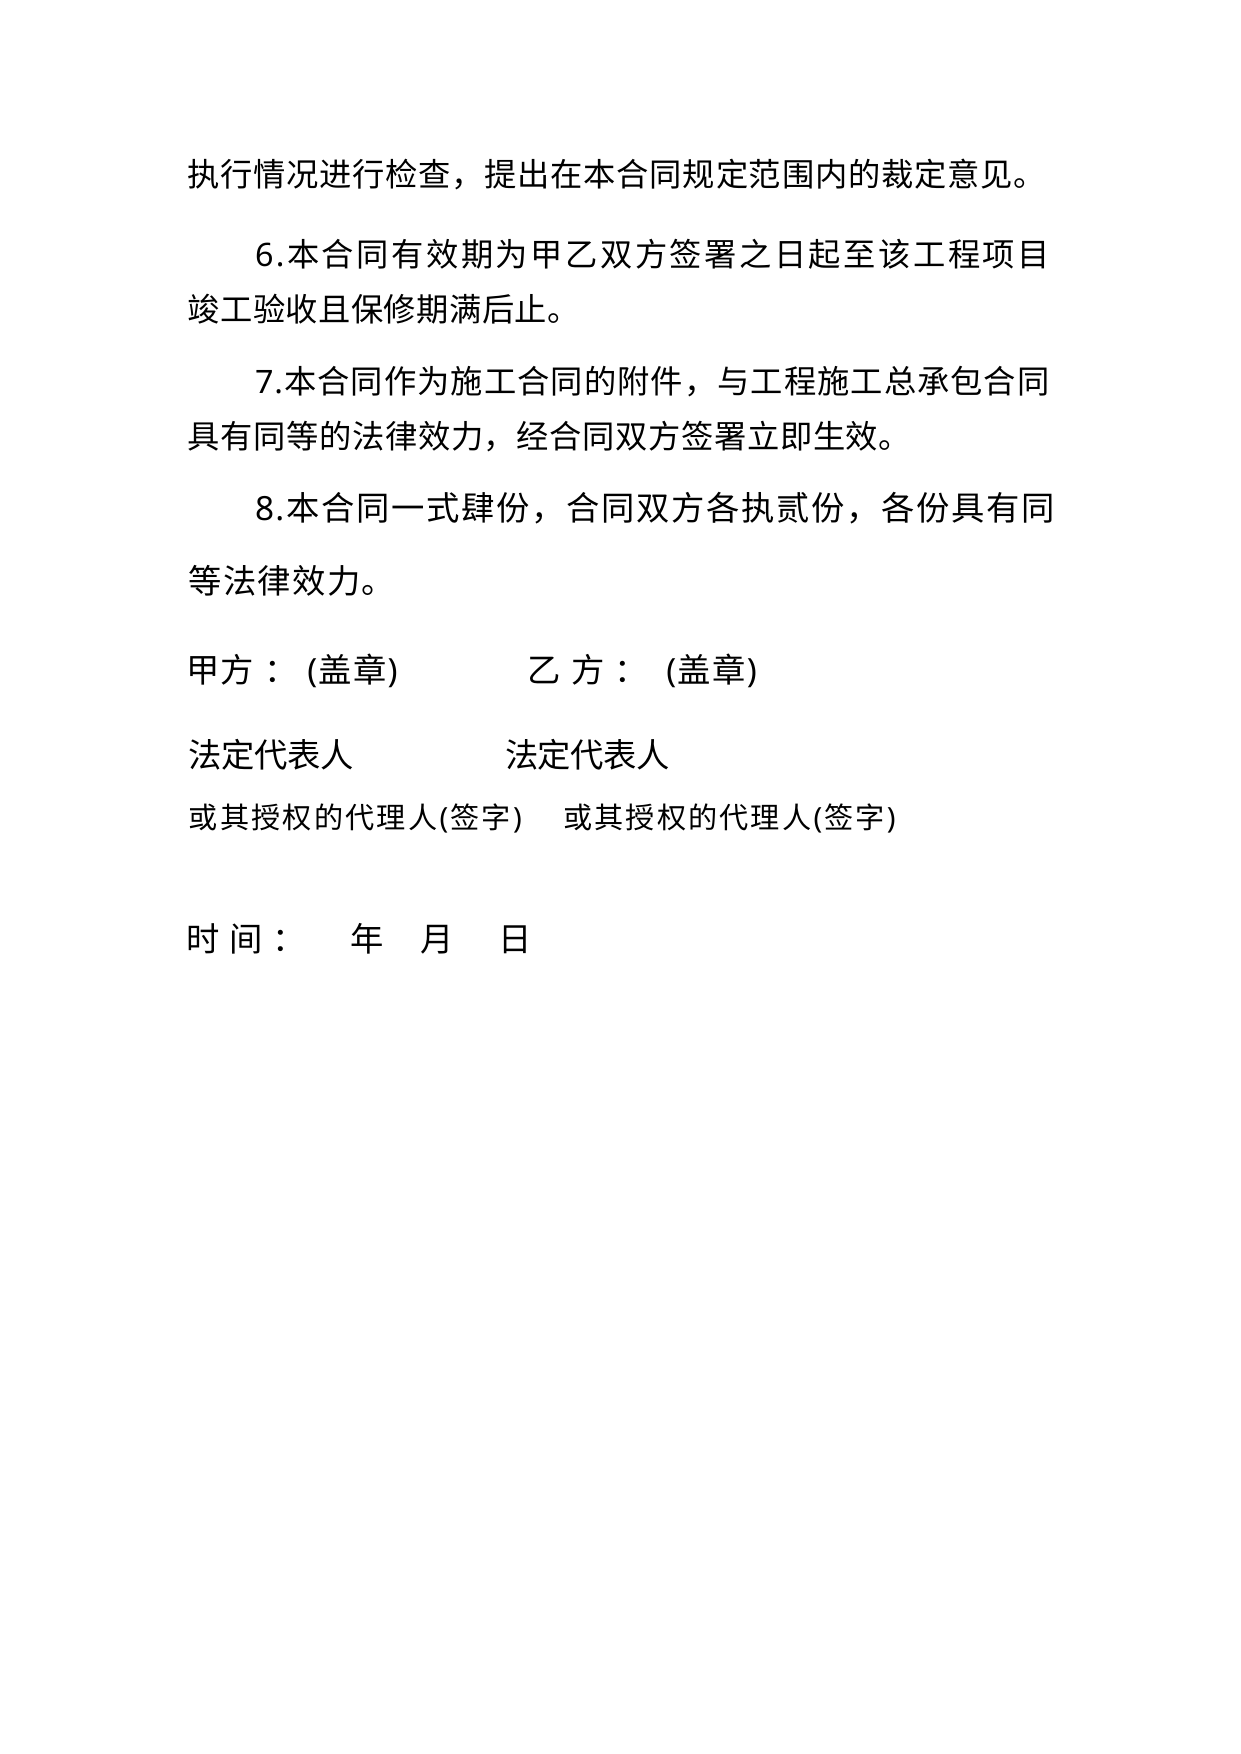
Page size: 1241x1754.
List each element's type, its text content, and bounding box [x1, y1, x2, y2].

text 8.本合同一式肆份，合同双方各执贰份，各份具有同等法律效力。 [188, 482, 1054, 603]
text 法定代表人 法定代表人 [188, 732, 1054, 777]
text 6.本合同有效期为甲乙双方签署之日起至该工程项目 竣工验收且保修期满后止。 [187, 229, 1051, 331]
text 或其授权的代理人(签字) 或其授权的代理人(签字) [188, 798, 1054, 837]
text 甲方 ： (盖章) 乙 方 ： (盖章) [186, 643, 1054, 692]
text 时 间 ： 年 月 日 [186, 912, 1054, 961]
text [187, 149, 1054, 196]
text 7.本合同作为施工合同的附件，与工程施工总承包合同具有同等的法律效力，经合同双方签署立即生效。 [187, 356, 1050, 458]
